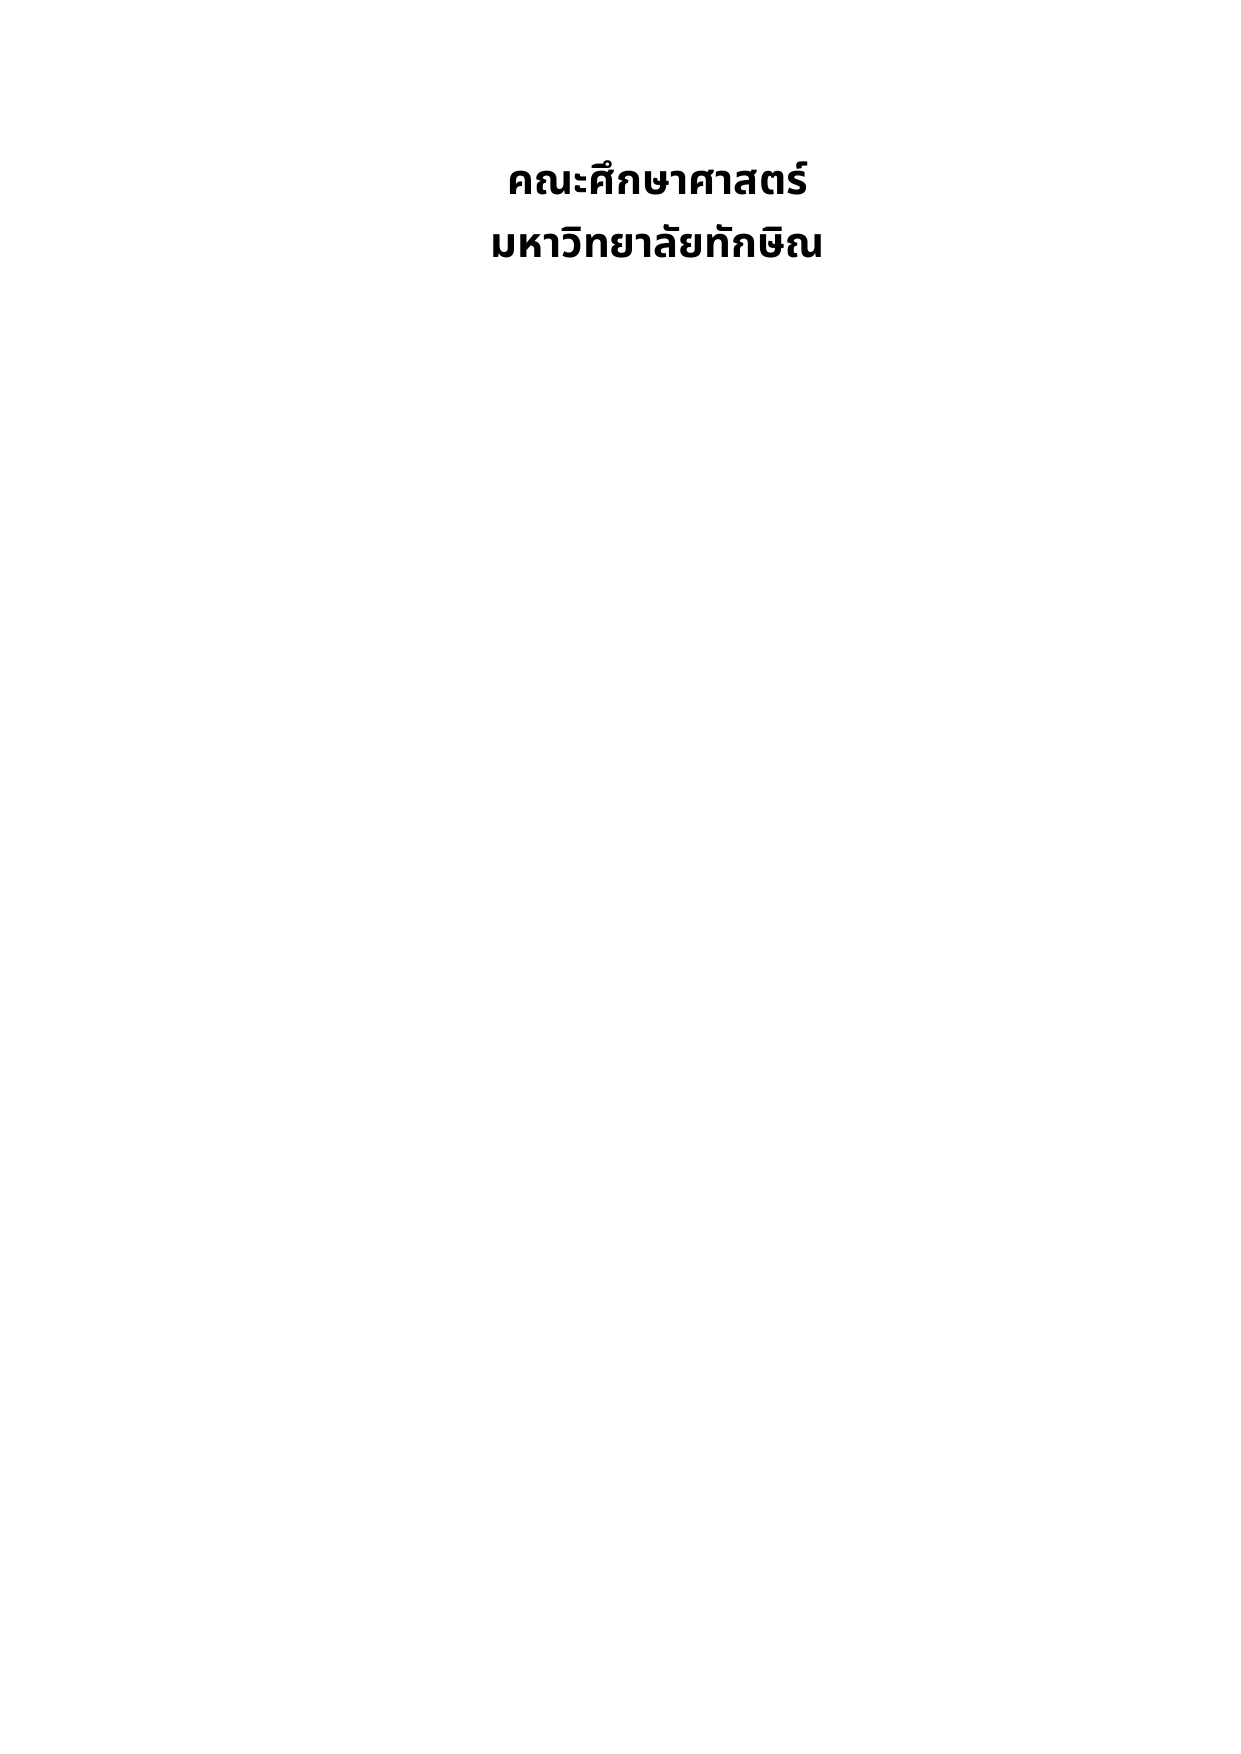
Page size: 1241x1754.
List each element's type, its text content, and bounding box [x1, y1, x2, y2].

text คณะศึกษาศาสตร์ [225, 150, 1090, 213]
text มหาวิทยาลัยทักษิณ [225, 213, 1090, 276]
